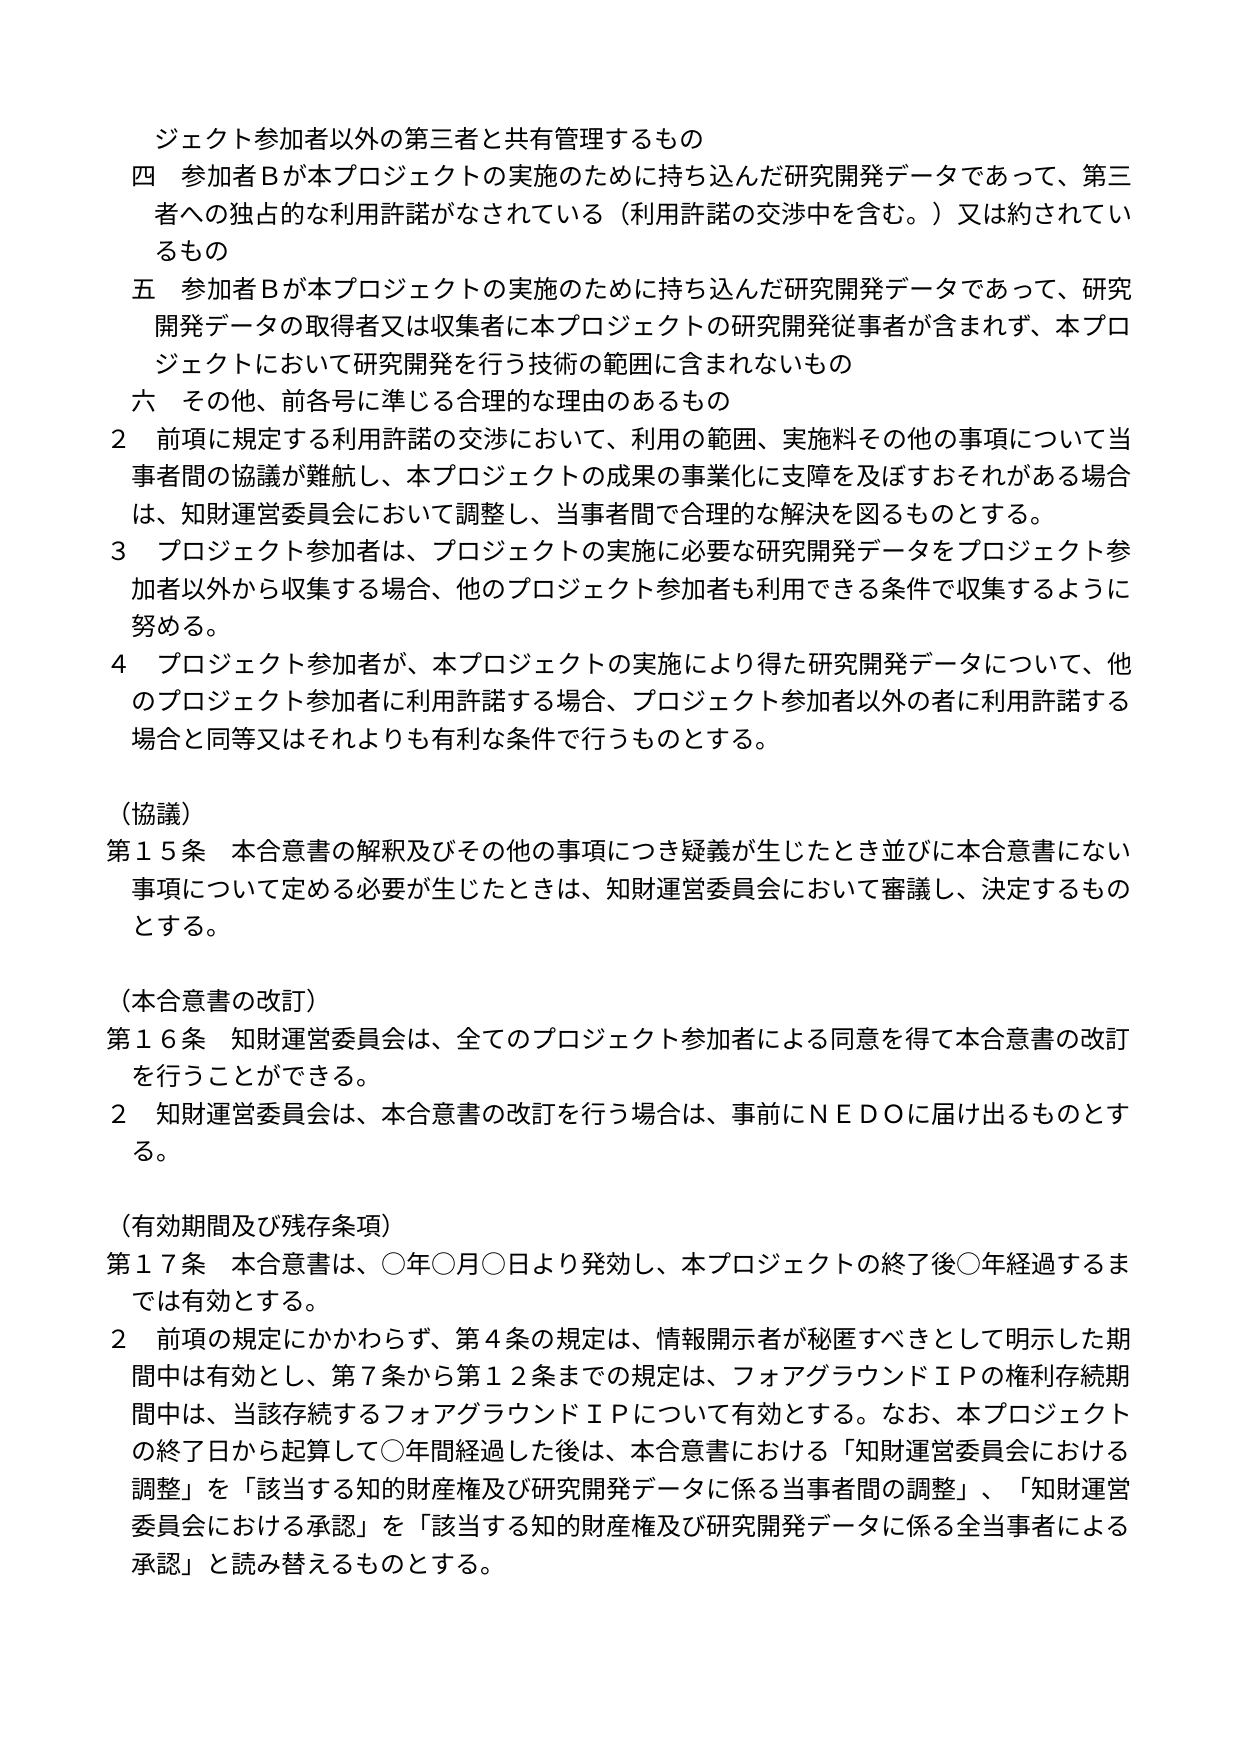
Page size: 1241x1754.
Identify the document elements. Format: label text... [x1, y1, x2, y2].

text ３ プロジェクト参加者は、プロジェクトの実施に必要な研究開発データをプロジェクト参加者以外から収集する場合、他のプロジェクト参加者も利用できる条件で収集するように努める。 [106, 531, 1134, 643]
text 六 その他、前各号に準じる合理的な理由のあるもの [106, 381, 1134, 418]
text 第１６条 知財運営委員会は、全てのプロジェクト参加者による同意を得て本合意書の改訂を行うことができる。 [106, 1018, 1134, 1093]
text 第１５条 本合意書の解釈及びその他の事項につき疑義が生じたとき並びに本合意書にない事項について定める必要が生じたときは、知財運営委員会において審議し、決定するものとする。 [106, 831, 1134, 943]
text （本合意書の改訂） [106, 981, 1134, 1018]
text ２ 知財運営委員会は、本合意書の改訂を行う場合は、事前にＮＥＤＯに届け出るものとする。 [106, 1093, 1134, 1168]
text 五 参加者Ｂが本プロジェクトの実施のために持ち込んだ研究開発データであって、研究開発データの取得者又は収集者に本プロジェクトの研究開発従事者が含まれず、本プロジェクトにおいて研究開発を行う技術の範囲に含まれないもの [106, 268, 1134, 381]
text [106, 118, 1134, 156]
text （協議） [106, 793, 1134, 831]
text 第１７条 本合意書は、○年○月○日より発効し、本プロジェクトの終了後○年経過するまでは有効とする。 [106, 1243, 1134, 1318]
text 四 参加者Ｂが本プロジェクトの実施のために持ち込んだ研究開発データであって、第三者への独占的な利用許諾がなされている（利用許諾の交渉中を含む。）又は約されているもの [106, 156, 1134, 268]
text （有効期間及び残存条項） [106, 1206, 1134, 1243]
text ４ プロジェクト参加者が、本プロジェクトの実施により得た研究開発データについて、他のプロジェクト参加者に利用許諾する場合、プロジェクト参加者以外の者に利用許諾する場合と同等又はそれよりも有利な条件で行うものとする。 [106, 643, 1134, 756]
text ２ 前項の規定にかかわらず、第４条の規定は、情報開示者が秘匿すべきとして明示した期間中は有効とし、第７条から第１２条までの規定は、フォアグラウンドＩＰの権利存続期間中は、当該存続するフォアグラウンドＩＰについて有効とする。なお、本プロジェクトの終了日から起算して○年間経過した後は、本合意書における「知財運営委員会における調整」を「該当する知的財産権及び研究開発データに係る当事者間の調整」、「知財運営委員会における承認」を「該当する知的財産権及び研究開発データに係る全当事者による承認」と読み替えるものとする。 [106, 1318, 1134, 1581]
text ２ 前項に規定する利用許諾の交渉において、利用の範囲、実施料その他の事項について当事者間の協議が難航し、本プロジェクトの成果の事業化に支障を及ぼすおそれがある場合は、知財運営委員会において調整し、当事者間で合理的な解決を図るものとする。 [106, 418, 1134, 531]
